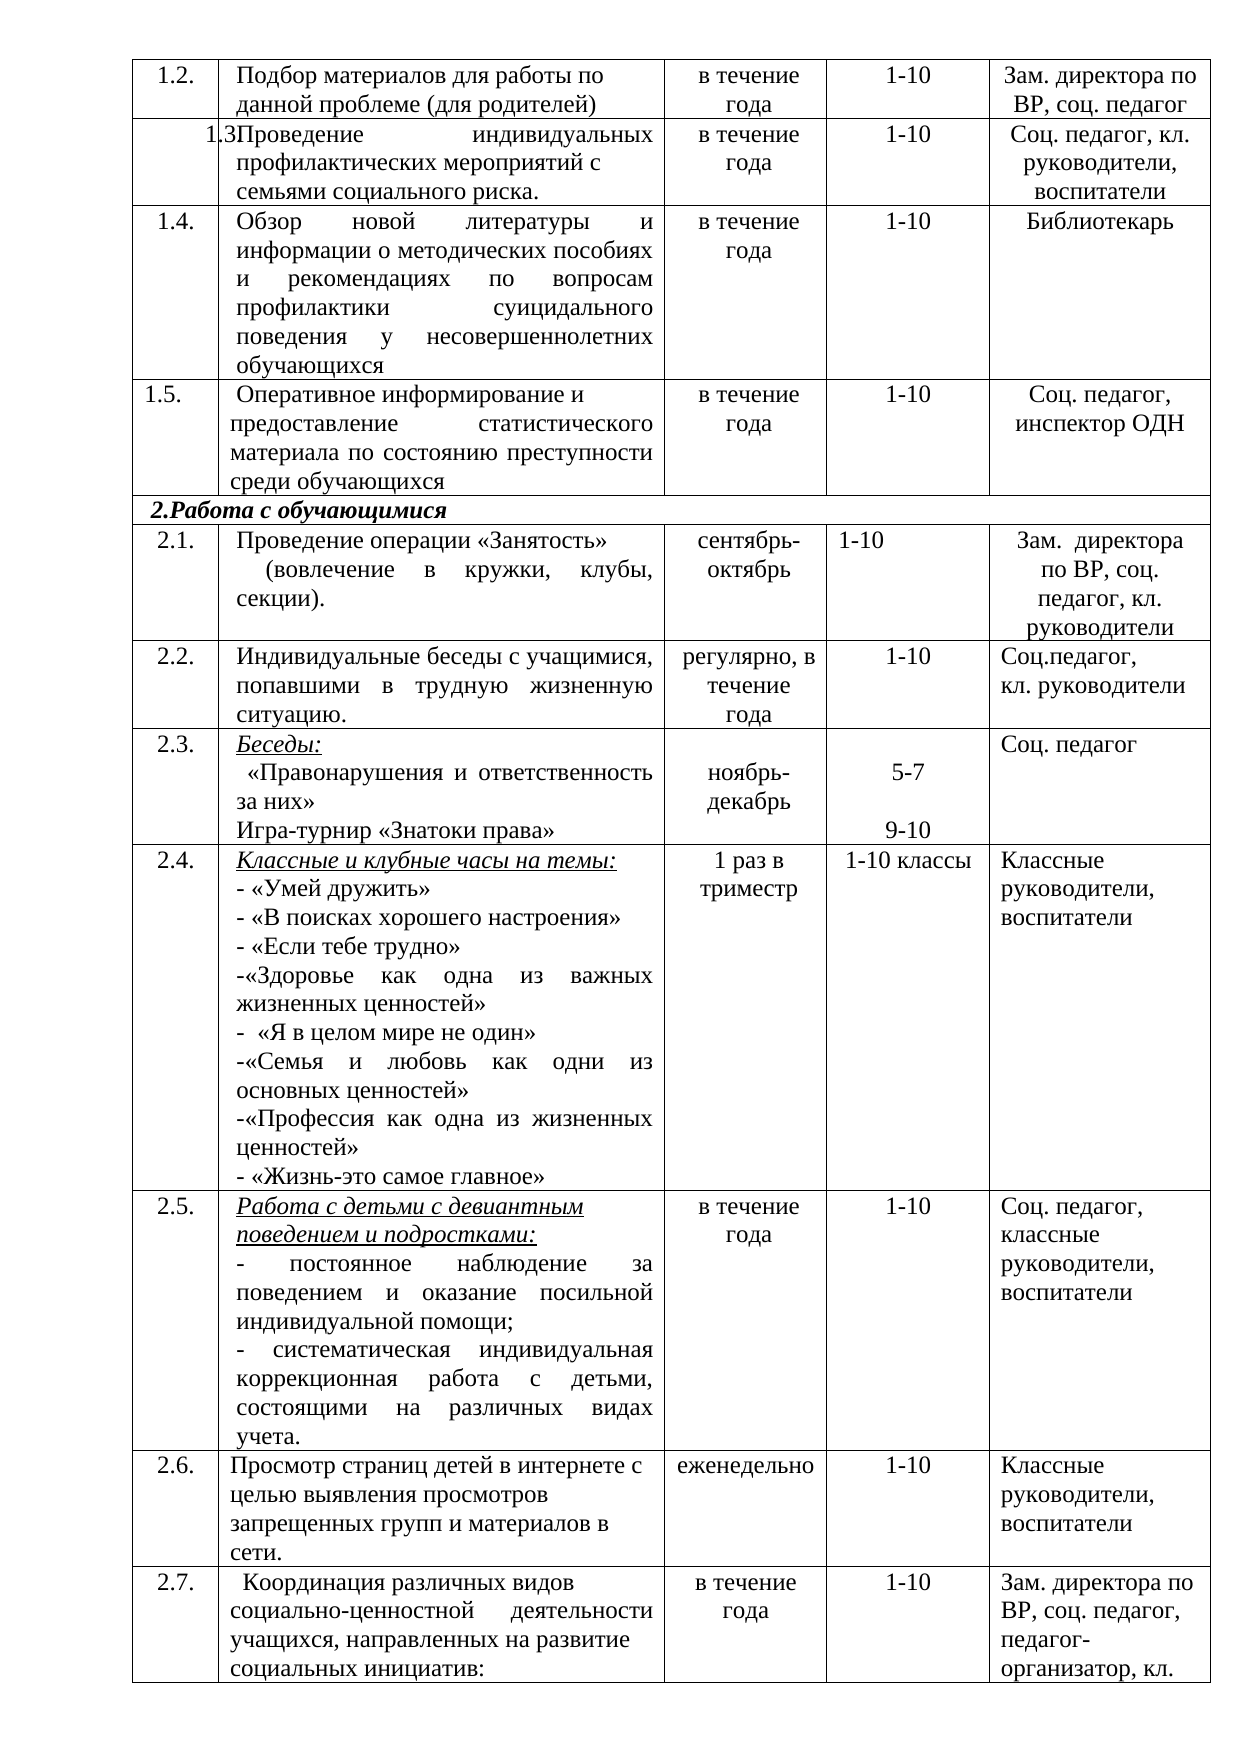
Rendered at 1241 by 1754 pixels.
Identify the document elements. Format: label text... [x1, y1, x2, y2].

table_cell Соц.педагог, кл. руководители [990, 641, 1210, 728]
table_cell Проведение индивидуальных профилактических мероприятий с семьями социального риска. [219, 119, 664, 205]
table_cell 1-10 классы [827, 845, 989, 1190]
table_cell 2.1. [133, 525, 218, 640]
table_cell Беседы: «Правонарушения и ответственность за них» Игра-турнир «Знатоки права» [219, 729, 664, 844]
table_cell Подбор материалов для работы по данной проблеме (для родителей) [219, 60, 664, 118]
table_cell в течение года [665, 206, 826, 378]
table_cell 1-10 [827, 1567, 989, 1682]
table_cell 2.4. [133, 845, 218, 1190]
table_cell в течение года [665, 119, 826, 205]
table_cell 1 раз в триместр [665, 845, 826, 1190]
table_cell 1-10 [827, 1451, 989, 1566]
table_cell 1-10 [827, 525, 989, 640]
table_cell ноябрь- декабрь [665, 729, 826, 844]
table_cell 1-10 [827, 60, 989, 118]
table_cell Индивидуальные беседы с учащимися, попавшими в трудную жизненную ситуацию. [219, 641, 664, 728]
table_cell 1-10 [827, 119, 989, 205]
table_cell регулярно, в течение года [665, 641, 826, 728]
table_cell Классные и клубные часы на темы: - «Умей дружить» - «В поисках хорошего настроения» - «Если тебе трудно» -«Здоровье как одна из важных жизненных ценностей» - «Я в целом мире не один» -«Семья и любовь как одни из основных ценностей» -«Профессия как одна из жизненных ценностей» - «Жизнь-это самое главное» [219, 845, 664, 1190]
table_cell 1.4. [133, 206, 218, 378]
table_cell 1-10 [827, 1191, 989, 1449]
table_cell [219, 1567, 664, 1682]
table_cell 5-7 9-10 [827, 729, 989, 844]
table_cell 2.6. [133, 1451, 218, 1566]
table_cell Зам. директора по ВР, соц. педагог [990, 60, 1210, 118]
table_cell 2.Работа с обучающимися [133, 496, 1210, 524]
table_cell в течение года [665, 1567, 826, 1682]
table_cell Оперативное информирование и предоставление статистического материала по состоянию преступности среди обучающихся [219, 380, 664, 494]
table_cell Соц. педагог, инспектор ОДН [990, 380, 1210, 494]
table_cell Классные руководители, воспитатели [990, 1451, 1210, 1566]
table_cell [990, 1567, 1210, 1682]
table_cell 2.5. [133, 1191, 218, 1449]
table_cell в течение года [665, 60, 826, 118]
table_cell Обзор новой литературы и информации о методических пособиях и рекомендациях по вопросам профилактики суицидального поведения у несовершеннолетних обучающихся [219, 206, 664, 378]
table_cell Работа с детьми с девиантным поведением и подростками: - постоянное наблюдение за поведением и оказание посильной индивидуальной помощи; - систематическая индивидуальная коррекционная работа с детьми, состоящими на различных видах учета. [219, 1191, 664, 1449]
table_cell [133, 119, 218, 205]
table_cell Проведение операции «Занятость» (вовлечение в кружки, клубы, секции). [219, 525, 664, 640]
table_cell 1.2. [133, 60, 218, 118]
table_cell 2.3. [133, 729, 218, 844]
table_cell Соц. педагог [990, 729, 1210, 844]
table_cell 1-10 [827, 380, 989, 494]
table_cell Зам. директора по ВР, соц. педагог, кл. руководители [990, 525, 1210, 640]
table_cell 1-10 [827, 206, 989, 378]
table_cell Соц. педагог, кл. руководители, воспитатели [990, 119, 1210, 205]
table_cell в течение года [665, 380, 826, 494]
table_cell 1-10 [827, 641, 989, 728]
table_cell сентябрь- октябрь [665, 525, 826, 640]
table_cell Классные руководители, воспитатели [990, 845, 1210, 1190]
table_cell Соц. педагог, классные руководители, воспитатели [990, 1191, 1210, 1449]
table_cell еженедельно [665, 1451, 826, 1566]
table_cell 2.2. [133, 641, 218, 728]
table_cell Просмотр страниц детей в интернете с целью выявления просмотров запрещенных групп и материалов в сети. [219, 1451, 664, 1566]
table_cell 1.5. [133, 380, 218, 494]
table_cell в течение года [665, 1191, 826, 1449]
table_cell 2.7. [133, 1567, 218, 1682]
table_cell Библиотекарь [990, 206, 1210, 378]
